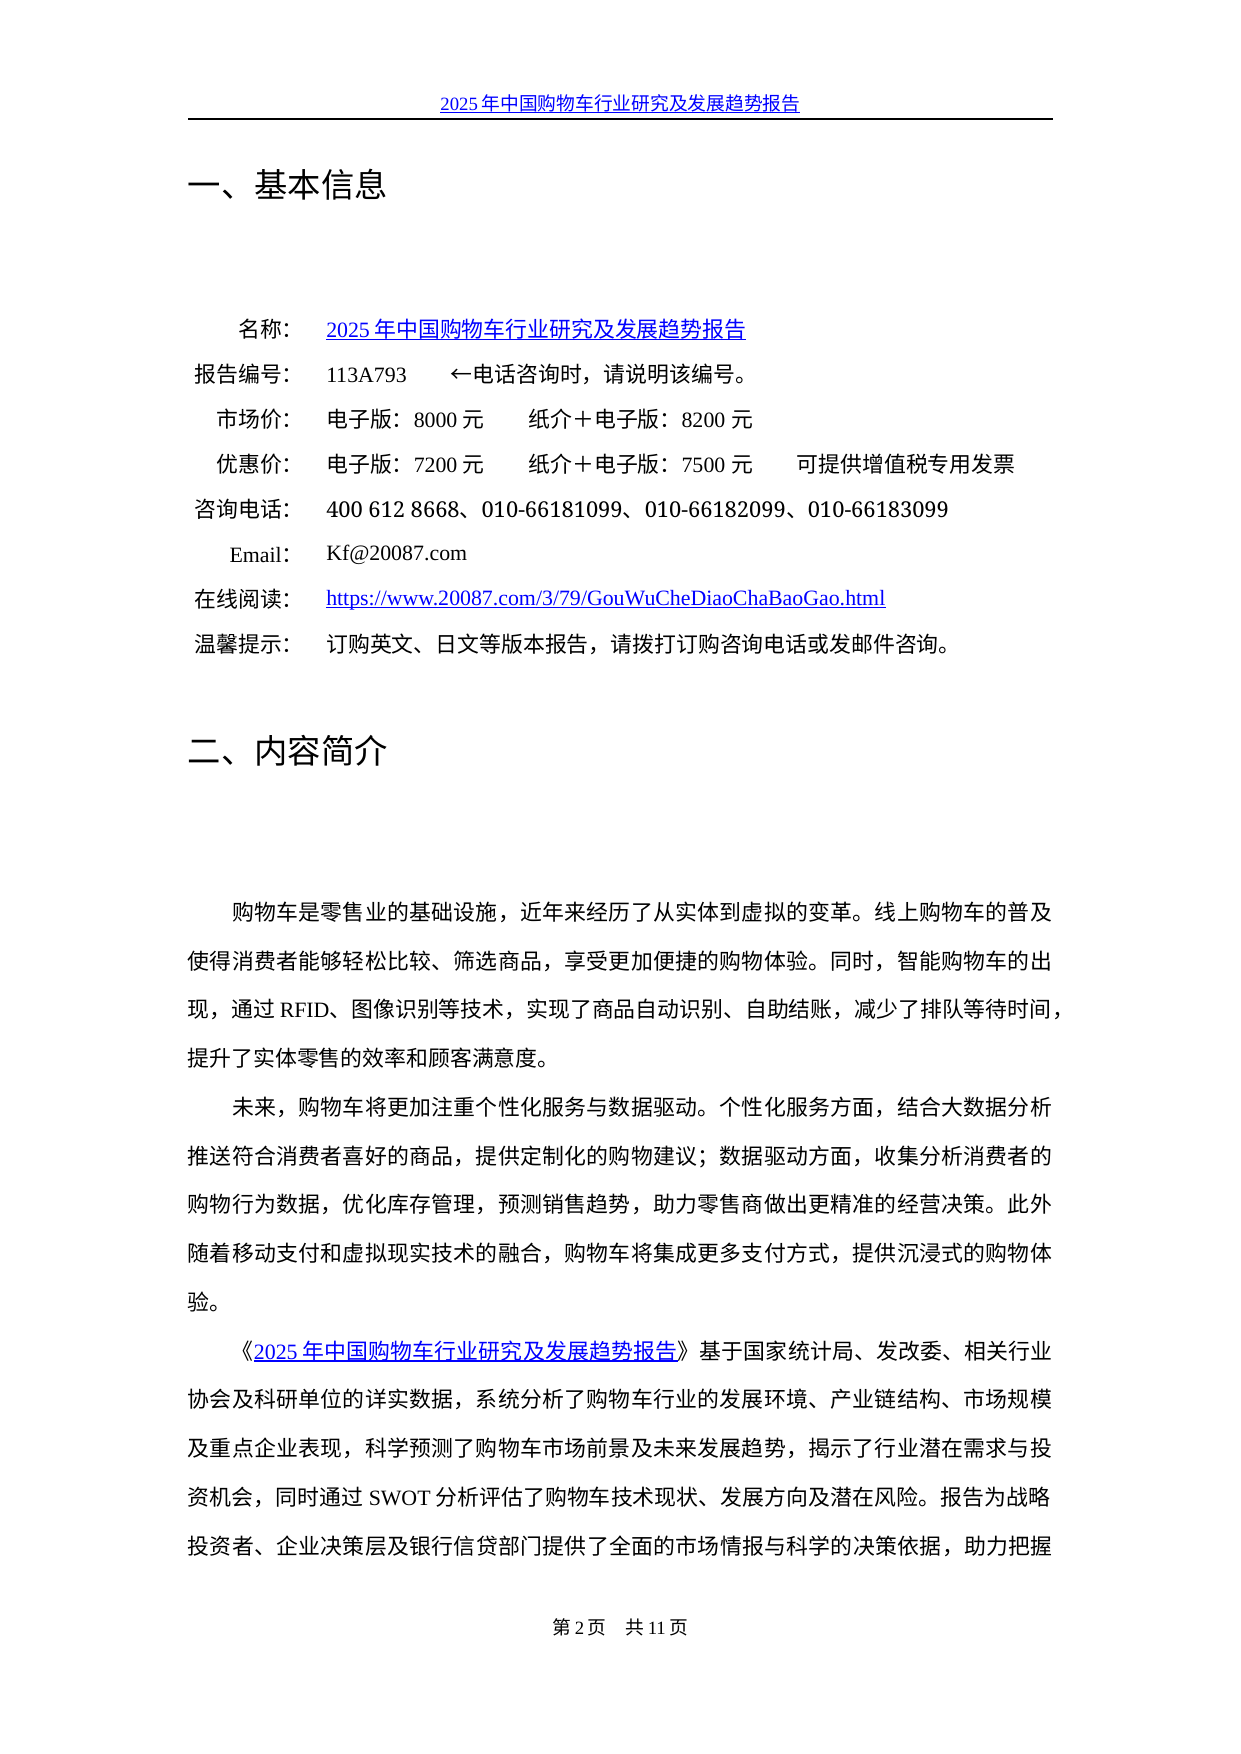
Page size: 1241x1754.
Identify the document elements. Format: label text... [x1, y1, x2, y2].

table_cell 400 612 8668、010-66181099、010-66182099、010-66183099 [315, 492, 1073, 537]
table_cell 在线阅读： [167, 582, 315, 627]
title 一、基本信息 [187, 150, 1053, 215]
table_cell [315, 582, 1073, 627]
table_cell Email： [167, 537, 315, 582]
table_cell Kf@20087.com [315, 537, 1073, 582]
table_header 名称： [167, 312, 315, 357]
table_cell 113A793 ←电话咨询时，请说明该编号。 [315, 357, 1073, 402]
table_cell 报告编号： [167, 357, 315, 402]
title 二、内容简介 [187, 717, 1053, 782]
table_cell 优惠价： [167, 447, 315, 492]
table_cell 电子版：7200 元 纸介＋电子版：7500 元 可提供增值税专用发票 [315, 447, 1073, 492]
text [187, 894, 1053, 1561]
table_cell 咨询电话： [167, 492, 315, 537]
table_cell 订购英文、日文等版本报告，请拨打订购咨询电话或发邮件咨询。 [315, 627, 1073, 672]
table_cell 市场价： [167, 402, 315, 447]
table_cell 电子版：8000 元 纸介＋电子版：8200 元 [315, 402, 1073, 447]
table_cell 温馨提示： [167, 627, 315, 672]
table_header 2025年中国购物车行业研究及发展趋势报告 [315, 312, 1073, 357]
